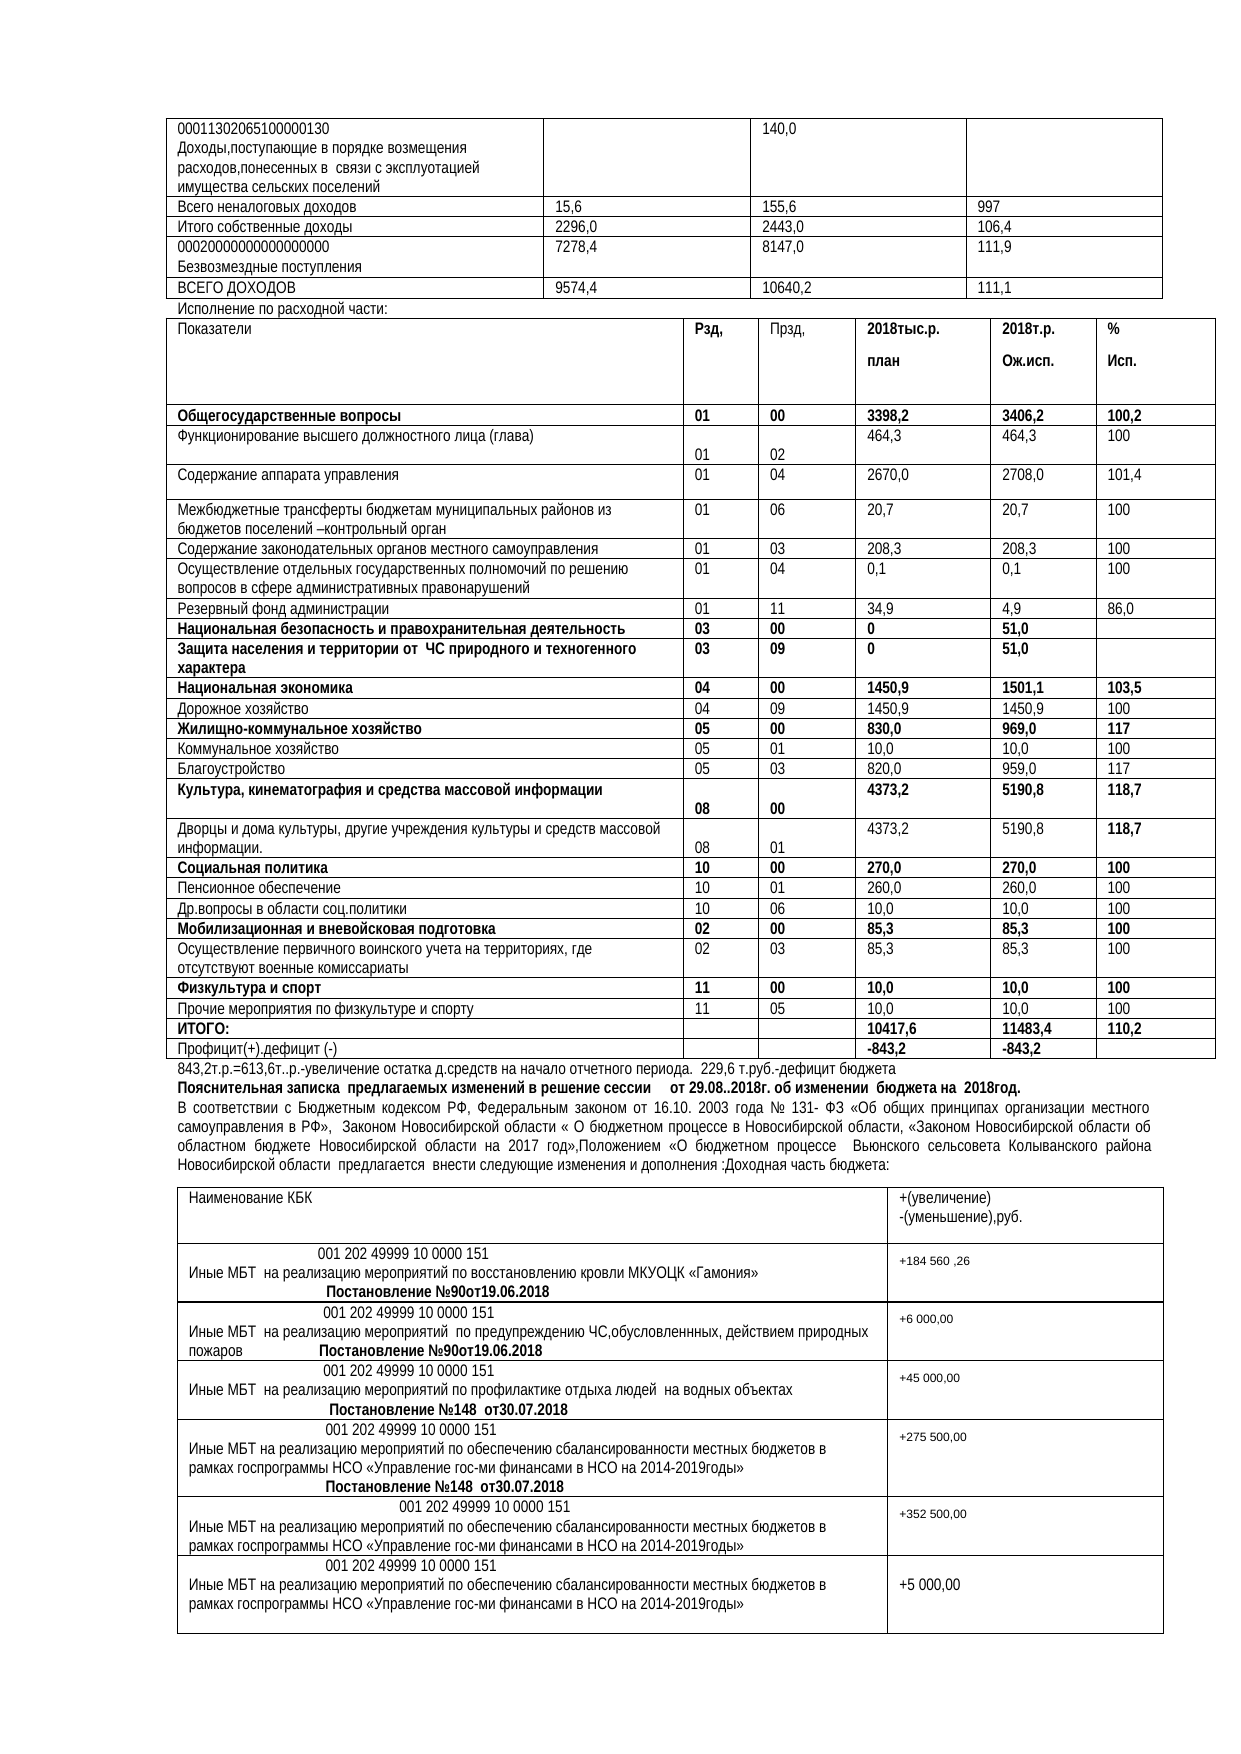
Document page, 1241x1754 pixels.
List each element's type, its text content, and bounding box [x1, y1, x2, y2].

text В соответствии с Бюджетным кодексом РФ, Федеральным законом от 16.10. 2003 года № 131- ФЗ «Об общих принципах организации местного самоуправления в РФ», Законом Новосибирской области « О бюджетном процессе в Новосибирской области, «Законом Новосибирской области об областном бюджете Новосибирской области на 2017 год»,Положением «О бюджетном процессе Вьюнского сельсовета Колыванского района Новосибирской области предлагается внести следующие изменения и дополнения :Доходная часть бюджета: [177, 1097, 1152, 1174]
table_cell [759, 1039, 855, 1058]
table_cell 270,0 [856, 858, 990, 877]
table_cell 100 [1097, 500, 1215, 538]
table_cell 86,0 [1097, 599, 1215, 618]
table_cell 118,7 [1097, 819, 1215, 857]
table_cell 85,3 [991, 939, 1096, 977]
table_header Наименование КБК [178, 1188, 887, 1243]
table_cell 01 [759, 739, 855, 758]
table_cell 10,0 [991, 739, 1096, 758]
table_cell 01 [759, 878, 855, 897]
table_cell Осуществление отдельных государственных полномочий по решению вопросов в сфере административных правонарушений [167, 559, 683, 597]
table_cell +184 560 ,26 [888, 1244, 1163, 1301]
table_cell 140,0 [751, 119, 966, 196]
table_cell 100 [1097, 999, 1215, 1018]
table_cell 02 [684, 919, 758, 938]
table_cell 0,1 [991, 559, 1096, 597]
table_cell ИТОГО: [167, 1019, 683, 1038]
table_cell Профицит(+).дефицит (-) [167, 1039, 683, 1058]
table_cell Дорожное хозяйство [167, 699, 683, 718]
table_cell [759, 1019, 855, 1038]
table_cell 117 [1097, 719, 1215, 738]
table_cell 7278,4 [544, 237, 750, 277]
table_cell Физкультура и спорт [167, 978, 683, 997]
table_cell 03 [684, 639, 758, 677]
table_cell Социальная политика [167, 858, 683, 877]
table_cell 04 [684, 678, 758, 697]
table_cell 111,1 [967, 278, 1162, 297]
table_cell 969,0 [991, 719, 1096, 738]
table_cell 10 [684, 878, 758, 897]
table_cell 106,4 [967, 217, 1162, 236]
table_header Показатели [167, 319, 683, 404]
table_cell 103,5 [1097, 678, 1215, 697]
table_cell 10 [684, 899, 758, 918]
text Исполнение по расходной части: [177, 299, 1152, 318]
table_cell 100 [1097, 426, 1215, 464]
table_cell Национальная безопасность и правохранительная деятельность [167, 619, 683, 638]
table_cell 4373,2 [856, 819, 990, 857]
table_cell +352 500,00 [888, 1497, 1163, 1555]
table_cell Пенсионное обеспечение [167, 878, 683, 897]
table_cell 00 [759, 978, 855, 997]
table_cell [544, 119, 750, 196]
table_cell [684, 1019, 758, 1038]
table_cell 4373,2 [856, 779, 990, 818]
table_cell +45 000,00 [888, 1361, 1163, 1418]
table_cell 51,0 [991, 619, 1096, 638]
table_cell 260,0 [856, 878, 990, 897]
table_cell 997 [967, 197, 1162, 216]
table_cell 00 [759, 858, 855, 877]
table_cell 11483,4 [991, 1019, 1096, 1038]
table_cell 85,3 [991, 919, 1096, 938]
table_cell 01 [684, 405, 758, 424]
table_cell 08 [684, 819, 758, 857]
table_cell 110,2 [1097, 1019, 1215, 1038]
table_cell 2670,0 [856, 465, 990, 498]
table_cell 34,9 [856, 599, 990, 618]
table_cell 10 [684, 858, 758, 877]
table_cell 9574,4 [544, 278, 750, 297]
table_cell Национальная экономика [167, 678, 683, 697]
table_cell -843,2 [856, 1039, 990, 1058]
table_cell [1097, 619, 1215, 638]
table_cell Содержание аппарата управления [167, 465, 683, 498]
table_cell 111,9 [967, 237, 1162, 277]
table_cell 10,0 [856, 739, 990, 758]
table_header Прзд, [759, 319, 855, 404]
table_cell +6 000,00 [888, 1303, 1163, 1360]
table_cell 06 [759, 500, 855, 538]
table_cell 51,0 [991, 639, 1096, 677]
table_header Рзд, [684, 319, 758, 404]
table_cell [1097, 639, 1215, 677]
table_cell Защита населения и территории от ЧС природного и техногенного характера [167, 639, 683, 677]
table_cell 820,0 [856, 759, 990, 778]
table_cell 04 [759, 559, 855, 597]
table_cell 20,7 [856, 500, 990, 538]
table_cell 03 [684, 619, 758, 638]
table_cell 01 [684, 500, 758, 538]
text 843,2т.р.=613,6т..р.-увеличение остатка д.средств на начало отчетного периода. 229,6 т.руб.-дефицит бюджета [177, 1059, 1152, 1078]
table_cell Межбюджетные трансферты бюджетам муниципальных районов из бюджетов поселений –контрольный орган [167, 500, 683, 538]
table_cell 208,3 [856, 539, 990, 558]
table_cell 02 [684, 939, 758, 977]
table_cell 101,4 [1097, 465, 1215, 498]
table_cell 1450,9 [856, 699, 990, 718]
table_cell 0 [856, 619, 990, 638]
table_cell 2708,0 [991, 465, 1096, 498]
table_cell 00020000000000000000 Безвозмездные поступления [167, 237, 543, 277]
table_cell 8147,0 [751, 237, 966, 277]
table_cell 11 [684, 978, 758, 997]
table_cell 2443,0 [751, 217, 966, 236]
table_cell 001 202 49999 10 0000 151 Иные МБТ на реализацию мероприятий по предупреждению ЧС,обусловленнных, действием природных пожаров Постановление №90от19.06.2018 [178, 1303, 887, 1360]
table_cell Коммунальное хозяйство [167, 739, 683, 758]
table_cell [967, 119, 1162, 196]
table_cell 00011302065100000130 Доходы,поступающие в порядке возмещения расходов,понесенных в связи с эксплуотацией имущества сельских поселений [167, 119, 543, 196]
table_cell 85,3 [856, 939, 990, 977]
table_cell 117 [1097, 759, 1215, 778]
table_cell 100 [1097, 699, 1215, 718]
table_cell 0,1 [856, 559, 990, 597]
table_cell 260,0 [991, 878, 1096, 897]
table_header % Исп. [1097, 319, 1215, 404]
table_cell Мобилизационная и вневойсковая подготовка [167, 919, 683, 938]
table_cell 03 [759, 939, 855, 977]
table_cell Общегосударственные вопросы [167, 405, 683, 424]
table_cell 270,0 [991, 858, 1096, 877]
table_cell Прочие мероприятия по физкультуре и спорту [167, 999, 683, 1018]
table_cell 05 [759, 999, 855, 1018]
table_cell 04 [684, 699, 758, 718]
table_cell 10,0 [856, 899, 990, 918]
table_cell +275 500,00 [888, 1420, 1163, 1496]
table_cell 959,0 [991, 759, 1096, 778]
table_cell 01 [684, 539, 758, 558]
table_cell Содержание законодательных органов местного самоуправления [167, 539, 683, 558]
table_cell 2296,0 [544, 217, 750, 236]
table_cell Функционирование высшего должностного лица (глава) [167, 426, 683, 464]
table_cell Дворцы и дома культуры, другие учреждения культуры и средств массовой информации. [167, 819, 683, 857]
table_cell Др.вопросы в области соц.политики [167, 899, 683, 918]
table_cell 10640,2 [751, 278, 966, 297]
table_cell Жилищно-коммунальное хозяйство [167, 719, 683, 738]
table_cell 830,0 [856, 719, 990, 738]
table_cell Благоустройство [167, 759, 683, 778]
table_cell 0 [856, 639, 990, 677]
table_cell 3406,2 [991, 405, 1096, 424]
table_cell 11 [684, 999, 758, 1018]
table_cell 100 [1097, 899, 1215, 918]
table_cell 5190,8 [991, 819, 1096, 857]
table_cell 001 202 49999 10 0000 151 Иные МБТ на реализацию мероприятий по профилактике отдыха людей на водных объектах Постановление №148 от30.07.2018 [178, 1361, 887, 1418]
table_header 2018т.р. Ож.исп. [991, 319, 1096, 404]
table_cell 00 [759, 678, 855, 697]
text Пояснительная записка предлагаемых изменений в решение сессии от 29.08..2018г. об изменении бюджета на 2018год. [177, 1078, 1152, 1097]
table_cell 01 [684, 426, 758, 464]
table_cell 001 202 49999 10 0000 151 Иные МБТ на реализацию мероприятий по восстановлению кровли МКУОЦК «Гамония» Постановление №90от19.06.2018 [178, 1244, 887, 1301]
table_cell 100 [1097, 539, 1215, 558]
table_cell 02 [759, 426, 855, 464]
table_cell 00 [759, 719, 855, 738]
table_cell Итого собственные доходы [167, 217, 543, 236]
table_cell 09 [759, 699, 855, 718]
table_cell 3398,2 [856, 405, 990, 424]
table_cell Резервный фонд администрации [167, 599, 683, 618]
table_cell 118,7 [1097, 779, 1215, 818]
table_cell 04 [759, 465, 855, 498]
table_cell 001 202 49999 10 0000 151 Иные МБТ на реализацию мероприятий по обеспечению сбалансированности местных бюджетов в рамках госпрограммы НСО «Управление гос-ми финансами в НСО на 2014-2019годы» Постановление №148 от30.07.2018 [178, 1420, 887, 1496]
table_cell 10,0 [856, 999, 990, 1018]
table_cell 00 [759, 779, 855, 818]
table_cell 10417,6 [856, 1019, 990, 1038]
table_cell 03 [759, 759, 855, 778]
table_cell Всего неналоговых доходов [167, 197, 543, 216]
table_cell 1450,9 [991, 699, 1096, 718]
table_cell 100 [1097, 939, 1215, 977]
table_header +(увеличение) -(уменьшение),руб. [888, 1188, 1163, 1243]
table_cell 10,0 [991, 999, 1096, 1018]
table_cell 100 [1097, 739, 1215, 758]
table_cell 00 [759, 919, 855, 938]
table_cell 100 [1097, 858, 1215, 877]
table_cell 01 [684, 465, 758, 498]
table_header 2018тыс.р. план [856, 319, 990, 404]
table_cell 05 [684, 719, 758, 738]
table_cell 10,0 [991, 899, 1096, 918]
table_cell 001 202 49999 10 0000 151 Иные МБТ на реализацию мероприятий по обеспечению сбалансированности местных бюджетов в рамках госпрограммы НСО «Управление гос-ми финансами в НСО на 2014-2019годы» [178, 1497, 887, 1555]
table_cell +5 000,00 [888, 1556, 1163, 1632]
table_cell 20,7 [991, 500, 1096, 538]
table_cell 00 [759, 405, 855, 424]
table_cell 155,6 [751, 197, 966, 216]
table_cell 01 [684, 599, 758, 618]
table_cell -843,2 [991, 1039, 1096, 1058]
table_cell 001 202 49999 10 0000 151 Иные МБТ на реализацию мероприятий по обеспечению сбалансированности местных бюджетов в рамках госпрограммы НСО «Управление гос-ми финансами в НСО на 2014-2019годы» [178, 1556, 887, 1632]
table_cell 464,3 [991, 426, 1096, 464]
table_cell 05 [684, 759, 758, 778]
table_cell 10,0 [856, 978, 990, 997]
table_cell 1450,9 [856, 678, 990, 697]
table_cell 100 [1097, 919, 1215, 938]
table_cell 15,6 [544, 197, 750, 216]
table_cell Осуществление первичного воинского учета на территориях, где отсутствуют военные комиссариаты [167, 939, 683, 977]
table_cell 85,3 [856, 919, 990, 938]
table_cell 1501,1 [991, 678, 1096, 697]
table_cell 01 [759, 819, 855, 857]
table_cell 00 [759, 619, 855, 638]
table_cell Культура, кинематография и средства массовой информации [167, 779, 683, 818]
table_cell 100 [1097, 878, 1215, 897]
table_cell 03 [759, 539, 855, 558]
table_cell 01 [684, 559, 758, 597]
table_cell 100 [1097, 559, 1215, 597]
table_cell 05 [684, 739, 758, 758]
table_cell [1097, 1039, 1215, 1058]
table_cell 100 [1097, 978, 1215, 997]
table_cell 208,3 [991, 539, 1096, 558]
table_cell 11 [759, 599, 855, 618]
table_cell ВСЕГО ДОХОДОВ [167, 278, 543, 297]
table_cell 464,3 [856, 426, 990, 464]
table_cell 06 [759, 899, 855, 918]
table_cell 09 [759, 639, 855, 677]
table_cell 4,9 [991, 599, 1096, 618]
table_cell 5190,8 [991, 779, 1096, 818]
table_cell 10,0 [991, 978, 1096, 997]
table_cell 100,2 [1097, 405, 1215, 424]
table_cell 08 [684, 779, 758, 818]
table_cell [684, 1039, 758, 1058]
